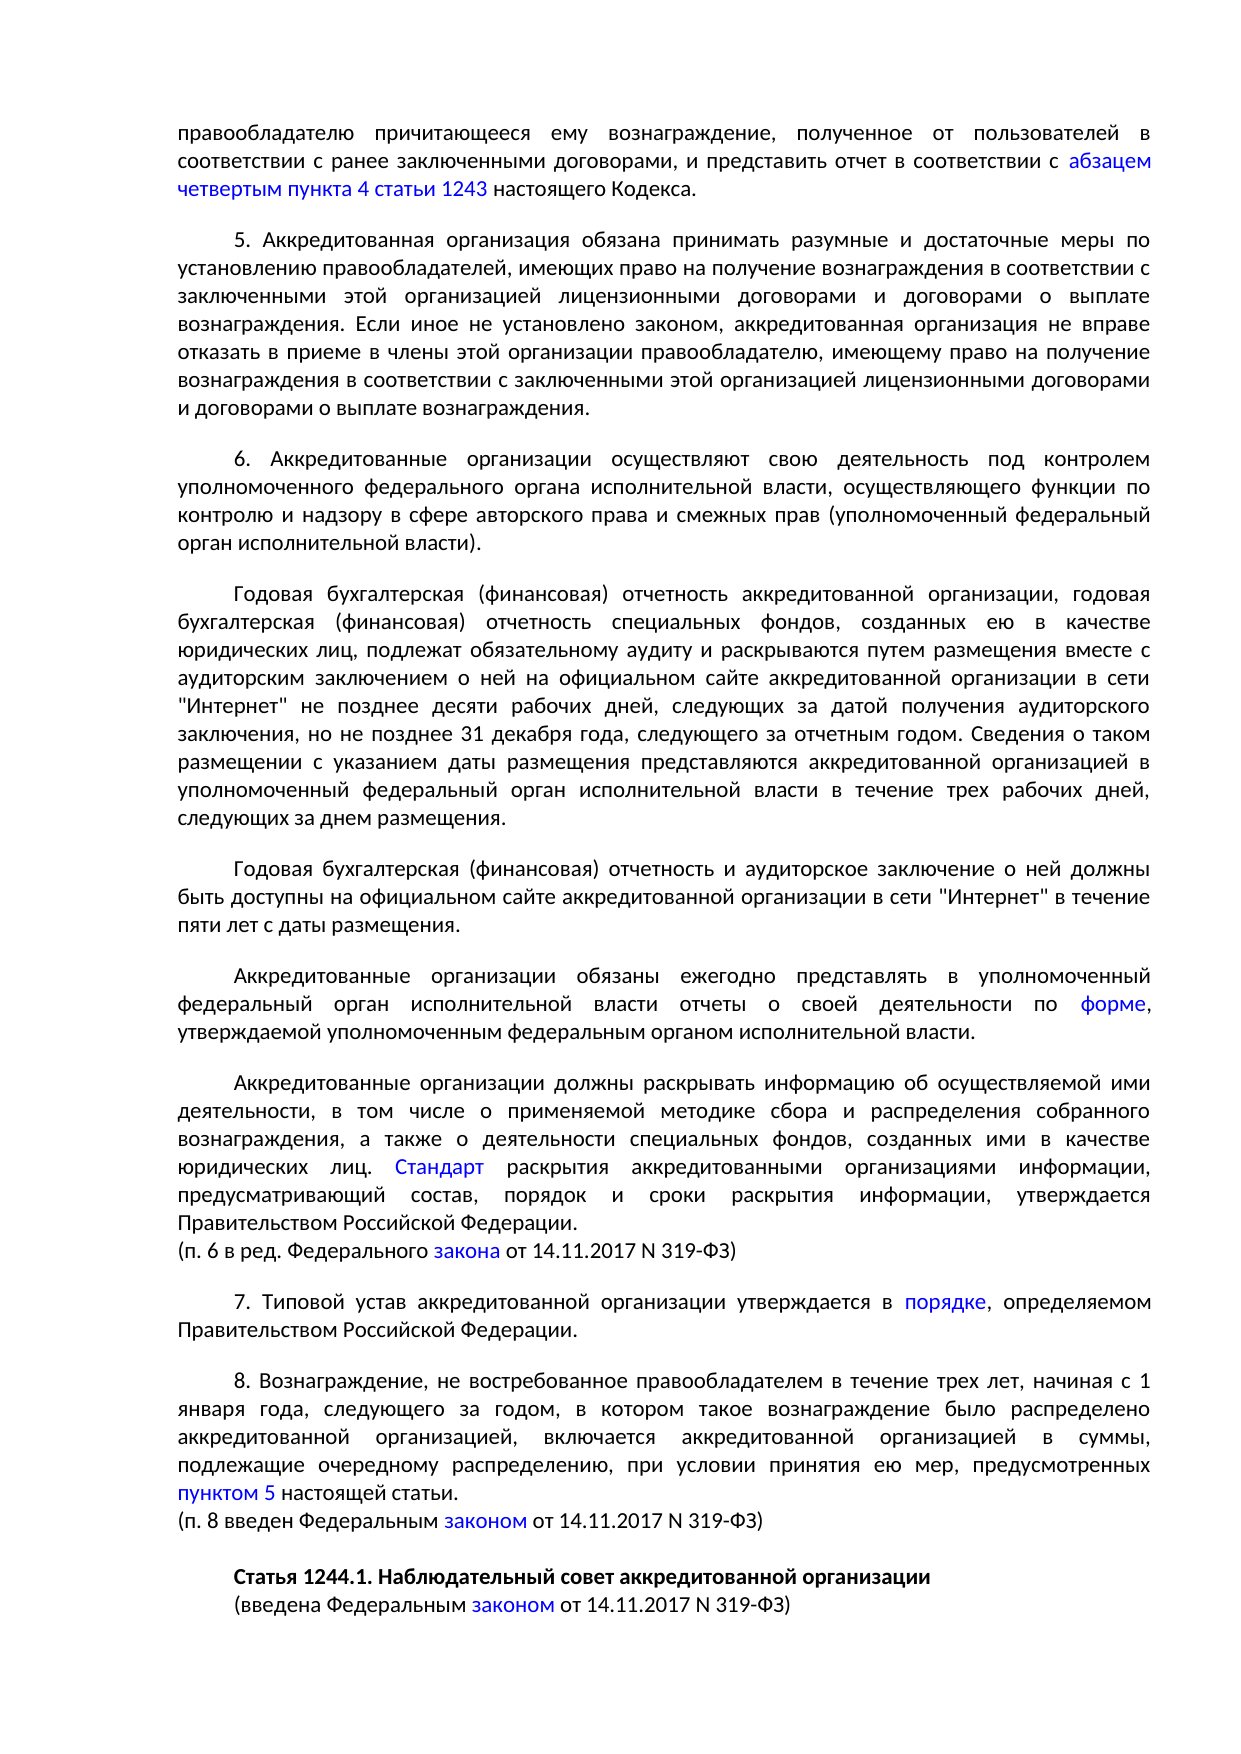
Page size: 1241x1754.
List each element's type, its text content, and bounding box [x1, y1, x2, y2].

text (введена Федеральным законом от 14.11.2017 N 319-ФЗ) [177, 1590, 1152, 1618]
text Аккредитованные организации должны раскрывать информацию об осуществляемой ими деятельности, в том числе о применяемой методике сбора и распределения собранного вознаграждения, а также о деятельности специальных фондов, созданных ими в качестве юридических лиц. Стандарт раскрытия аккредитованными организациями информации, предусматривающий состав, порядок и сроки раскрытия информации, утверждается Правительством Российской Федерации. [177, 1068, 1152, 1236]
text Годовая бухгалтерская (финансовая) отчетность и аудиторское заключение о ней должны быть доступны на официальном сайте аккредитованной организации в сети "Интернет" в течение пяти лет с даты размещения. [177, 854, 1152, 938]
text 6. Аккредитованные организации осуществляют свою деятельность под контролем уполномоченного федерального органа исполнительной власти, осуществляющего функции по контролю и надзору в сфере авторского права и смежных прав (уполномоченный федеральный орган исполнительной власти). [177, 444, 1152, 556]
text 5. Аккредитованная организация обязана принимать разумные и достаточные меры по установлению правообладателей, имеющих право на получение вознаграждения в соответствии с заключенными этой организацией лицензионными договорами и договорами о выплате вознаграждения. Если иное не установлено законом, аккредитованная организация не вправе отказать в приеме в члены этой организации правообладателю, имеющему право на получение вознаграждения в соответствии с заключенными этой организацией лицензионными договорами и договорами о выплате вознаграждения. [177, 225, 1152, 421]
text 7. Типовой устав аккредитованной организации утверждается в порядке, определяемом Правительством Российской Федерации. [177, 1287, 1152, 1343]
text 8. Вознаграждение, не востребованное правообладателем в течение трех лет, начиная с 1 января года, следующего за годом, в котором такое вознаграждение было распределено аккредитованной организацией, включается аккредитованной организацией в суммы, подлежащие очередному распределению, при условии принятия ею мер, предусмотренных пунктом 5 настоящей статьи. [177, 1366, 1152, 1506]
text (п. 6 в ред. Федерального закона от 14.11.2017 N 319-ФЗ) [177, 1236, 1152, 1264]
text Аккредитованные организации обязаны ежегодно представлять в уполномоченный федеральный орган исполнительной власти отчеты о своей деятельности по форме, утверждаемой уполномоченным федеральным органом исполнительной власти. [177, 961, 1152, 1045]
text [177, 118, 1152, 202]
text Статья 1244.1. Наблюдательный совет аккредитованной организации [177, 1562, 1152, 1590]
text (п. 8 введен Федеральным законом от 14.11.2017 N 319-ФЗ) [177, 1506, 1152, 1534]
text Годовая бухгалтерская (финансовая) отчетность аккредитованной организации, годовая бухгалтерская (финансовая) отчетность специальных фондов, созданных ею в качестве юридических лиц, подлежат обязательному аудиту и раскрываются путем размещения вместе с аудиторским заключением о ней на официальном сайте аккредитованной организации в сети "Интернет" не позднее десяти рабочих дней, следующих за датой получения аудиторского заключения, но не позднее 31 декабря года, следующего за отчетным годом. Сведения о таком размещении с указанием даты размещения представляются аккредитованной организацией в уполномоченный федеральный орган исполнительной власти в течение трех рабочих дней, следующих за днем размещения. [177, 579, 1152, 831]
